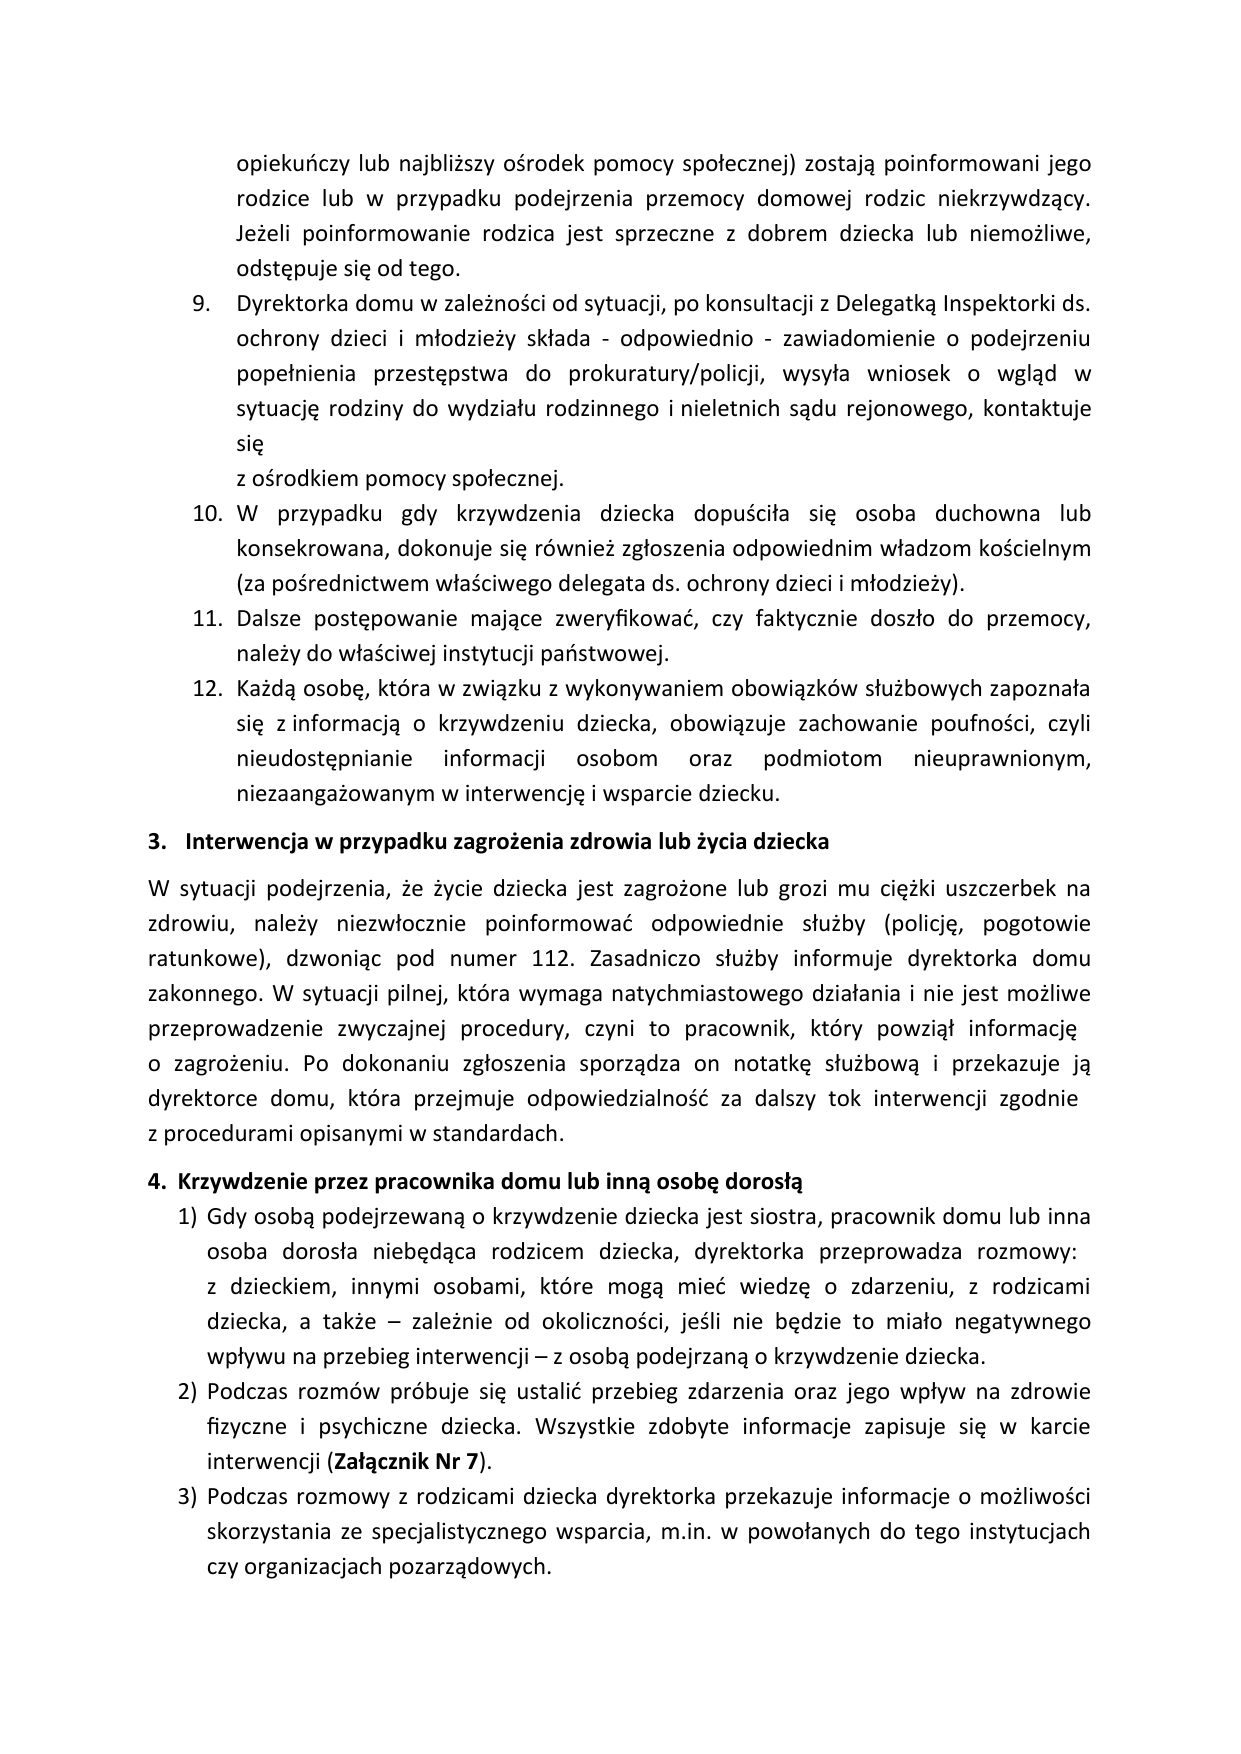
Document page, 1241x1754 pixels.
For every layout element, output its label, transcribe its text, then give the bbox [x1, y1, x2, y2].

list Gdy osobą podejrzewaną o krzywdzenie dziecka jest siostra, pracownik domu lub inna osoba dorosła niebędąca rodzicem dziecka, dyrektorka przeprowadza rozmowy: z dzieckiem, innymi osobami, które mogą mieć wiedzę o zdarzeniu, z rodzicami dziecka, a także – zależnie od okoliczności, jeśli nie będzie to miało negatywnego wpływu na przebieg interwencji – z osobą podejrzaną o krzywdzenie dziecka. [177, 1200, 1093, 1371]
list Krzywdzenie przez pracownika domu lub inną osobę dorosłą [148, 1165, 1093, 1196]
list Podczas rozmowy z rodzicami dziecka dyrektorka przekazuje informacje o możliwości skorzystania ze specjalistycznego wsparcia, m.in. w powołanych do tego instytucjach czy organizacjach pozarządowych. [177, 1480, 1093, 1581]
list Podczas rozmów próbuje się ustalić przebieg zdarzenia oraz jego wpływ na zdrowie fizyczne i psychiczne dziecka. Wszystkie zdobyte informacje zapisuje się w karcie interwencji (Załącznik Nr 7). [177, 1375, 1093, 1476]
list Dalsze postępowanie mające zweryfikować, czy faktycznie doszło do przemocy, należy do właściwej instytucji państwowej. [192, 603, 1093, 668]
list Interwencja w przypadku zagrożenia zdrowia lub życia dziecka [148, 825, 1093, 856]
list Dyrektorka domu w zależności od sytuacji, po konsultacji z Delegatką Inspektorki ds. ochrony dzieci i młodzieży składa - odpowiednio - zawiadomienie o podejrzeniu popełnienia przestępstwa do prokuratury/policji, wysyła wniosek o wgląd w sytuację rodziny do wydziału rodzinnego i nieletnich sądu rejonowego, kontaktuje się z ośrodkiem pomocy społecznej. [192, 288, 1093, 493]
list W przypadku gdy krzywdzenia dziecka dopuściła się osoba duchowna lub konsekrowana, dokonuje się również zgłoszenia odpowiednim władzom kościelnym (za pośrednictwem właściwego delegata ds. ochrony dzieci i młodzieży). [192, 498, 1093, 598]
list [192, 148, 1093, 283]
text W sytuacji podejrzenia, że życie dziecka jest zagrożone lub grozi mu ciężki uszczerbek na zdrowiu, należy niezwłocznie poinformować odpowiednie służby (policję, pogotowie ratunkowe), dzwoniąc pod numer 112. Zasadniczo służby informuje dyrektorka domu zakonnego. W sytuacji pilnej, która wymaga natychmiastowego działania i nie jest możliwe przeprowadzenie zwyczajnej procedury, czyni to pracownik, który powziął informację o zagrożeniu. Po dokonaniu zgłoszenia sporządza on notatkę służbową i przekazuje ją dyrektorce domu, która przejmuje odpowiedzialność za dalszy tok interwencji zgodnie z procedurami opisanymi w standardach. [148, 873, 1093, 1148]
list Każdą osobę, która w związku z wykonywaniem obowiązków służbowych zapoznała się z informacją o krzywdzeniu dziecka, obowiązuje zachowanie poufności, czyli nieudostępnianie informacji osobom oraz podmiotom nieuprawnionym, niezaangażowanym w interwencję i wsparcie dziecku. [192, 673, 1093, 808]
